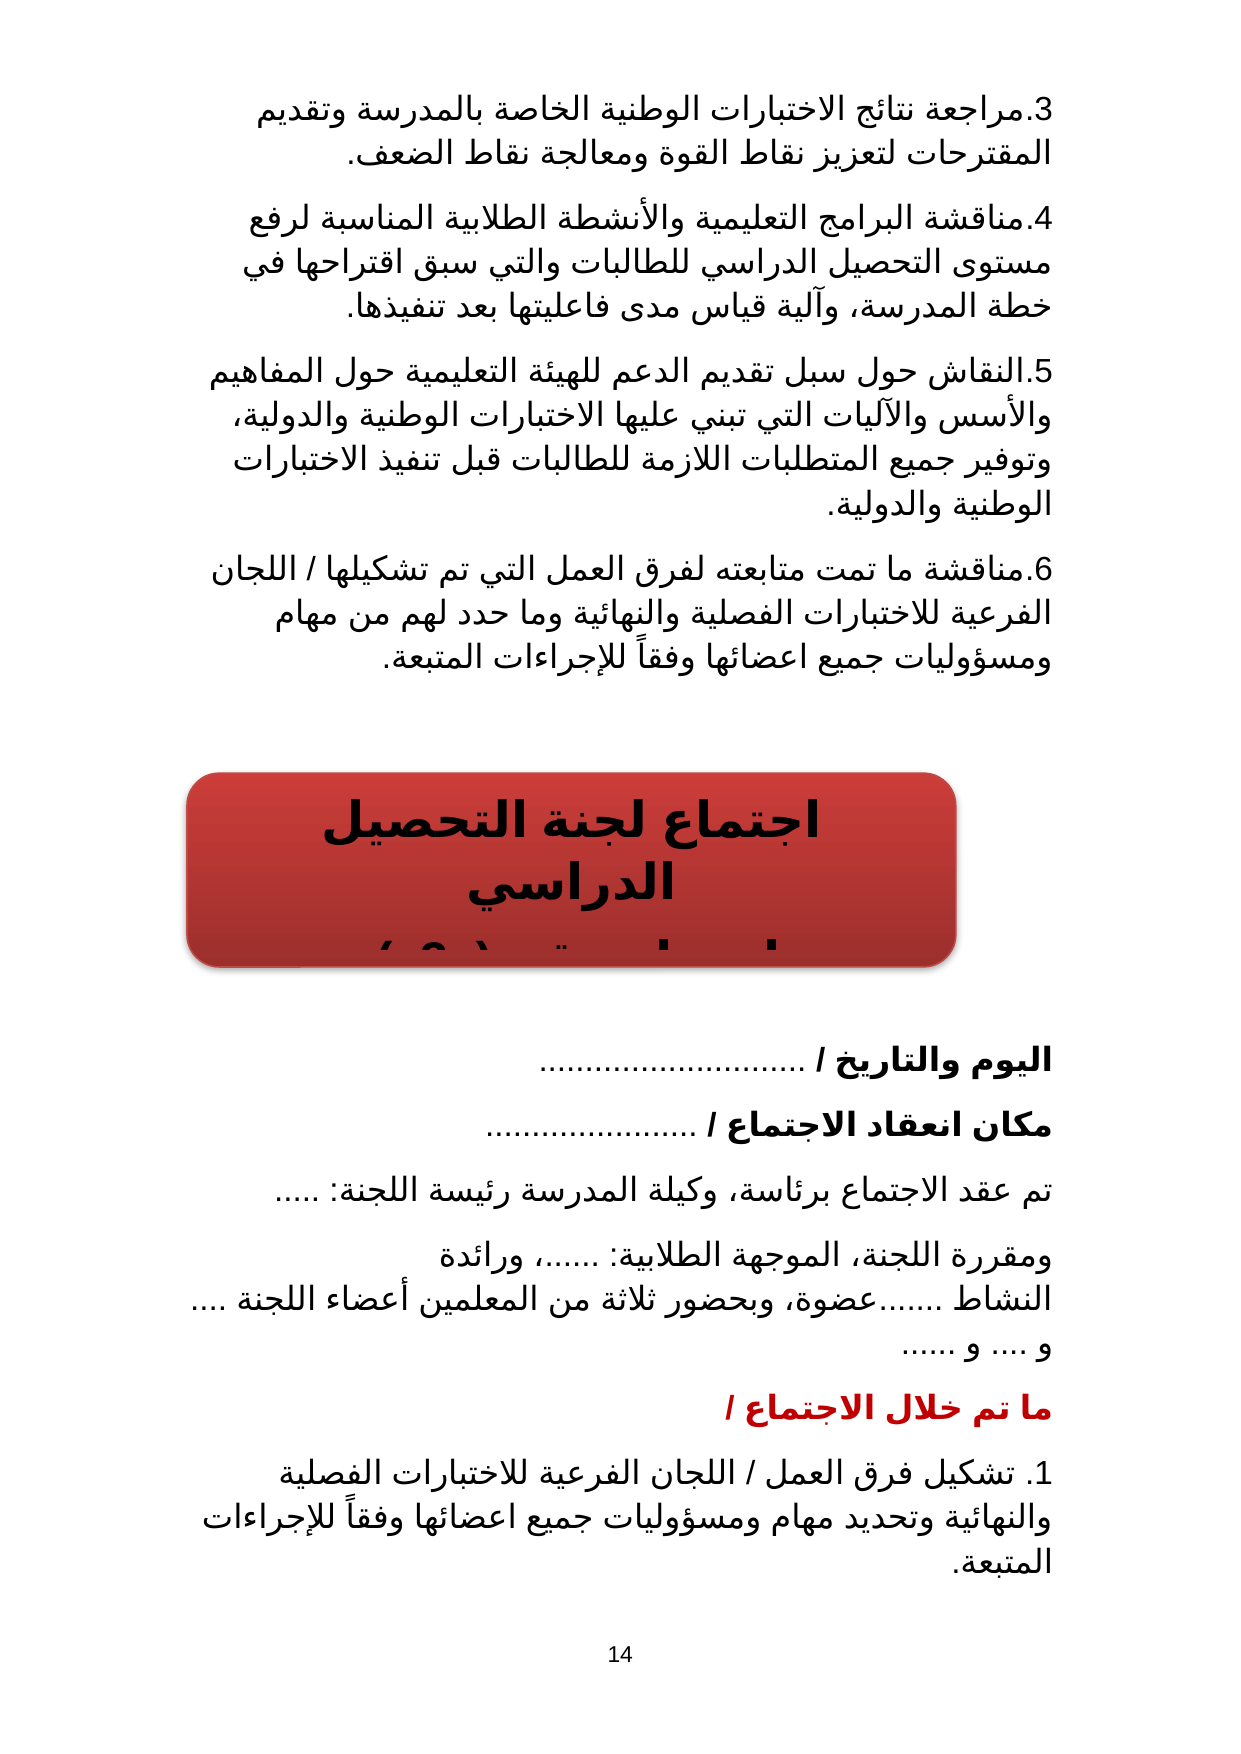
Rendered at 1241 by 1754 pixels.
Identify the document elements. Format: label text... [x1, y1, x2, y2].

text 3.مراجعة نتائج الاختبارات الوطنية الخاصة بالمدرسة وتقديم المقترحات لتعزيز نقاط القوة ومعالجة نقاط الضعف. [187, 89, 1053, 171]
text 6.مناقشة ما تمت متابعته لفرق العمل التي تم تشكيلها / اللجان الفرعية للاختبارات الفصلية والنهائية وما حدد لهم من مهام ومسؤوليات جميع اعضائها وفقاً للإجراءات المتبعة. [187, 549, 1053, 675]
text 4.مناقشة البرامج التعليمية والأنشطة الطلابية المناسبة لرفع مستوى التحصيل الدراسي للطالبات والتي سبق اقتراحها في خطة المدرسة، وآلية قياس مدى فاعليتها بعد تنفيذها. [187, 198, 1053, 324]
text مكان انعقاد الاجتماع / ....................... [187, 1105, 1053, 1143]
text 1. تشكيل فرق العمل / اللجان الفرعية للاختبارات الفصلية والنهائية وتحديد مهام ومسؤوليات جميع اعضائها وفقاً للإجراءات المتبعة. [187, 1453, 1053, 1580]
text تم عقد الاجتماع برئاسة، وكيلة المدرسة رئيسة اللجنة: ..... [187, 1170, 1053, 1208]
text 5.النقاش حول سبل تقديم الدعم للهيئة التعليمية حول المفاهيم والأسس والآليات التي تبني عليها الاختبارات الوطنية والدولية، وتوفير جميع المتطلبات اللازمة للطالبات قبل تنفيذ الاختبارات الوطنية والدولية. [187, 351, 1053, 522]
text ومقررة اللجنة، الموجهة الطلابية: ......، ورائدة النشاط .......عضوة، وبحضور ثلاثة من المعلمين أعضاء اللجنة .... و .... و ...... [187, 1235, 1053, 1362]
text ما تم خلال الاجتماع / [187, 1388, 1053, 1427]
text اليوم والتاريخ / ............................. [187, 1040, 1053, 1078]
